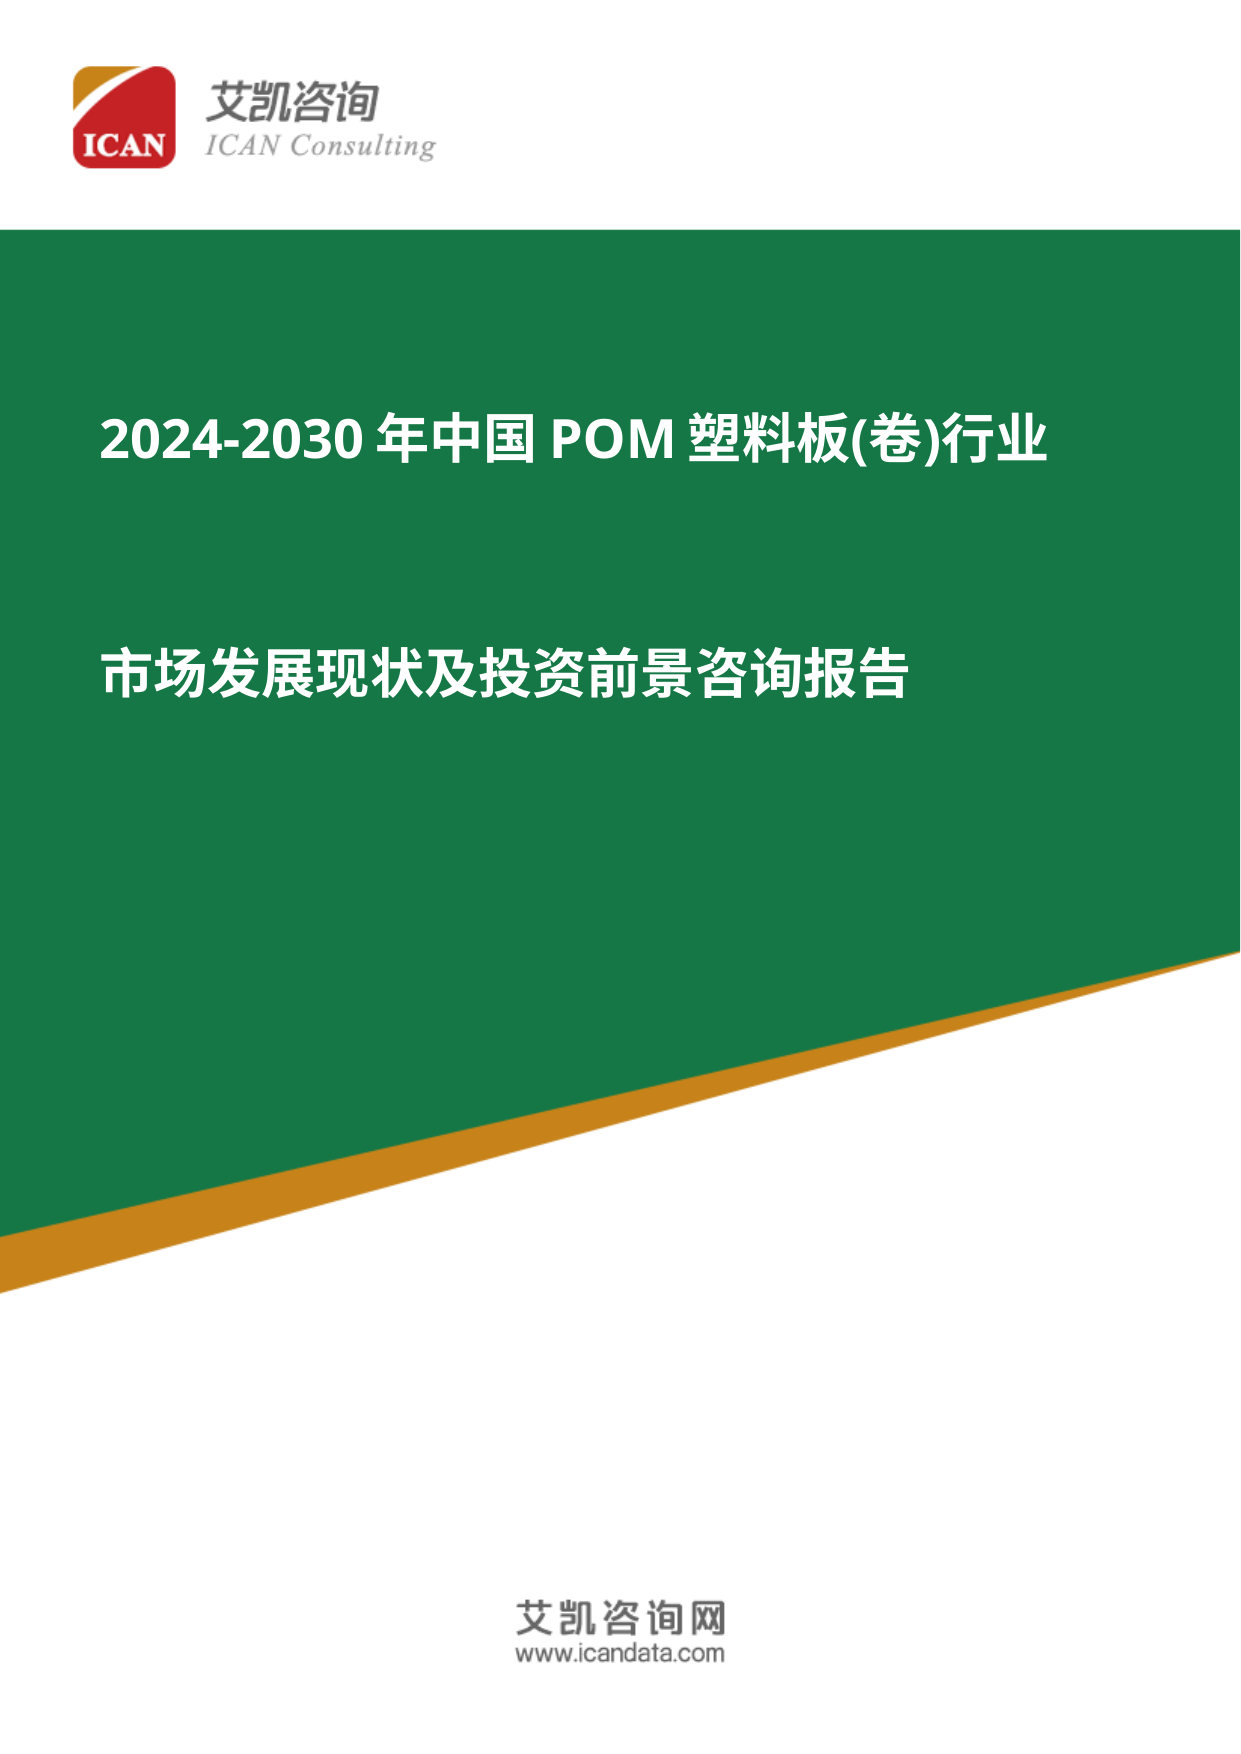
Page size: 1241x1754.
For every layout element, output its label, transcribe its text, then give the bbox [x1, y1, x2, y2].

picture [0, 5, 1241, 1754]
subtitle 2024-2030年中国POM塑料板(卷)行业市场发展现状及投资前景咨询报告 [99, 386, 1053, 718]
